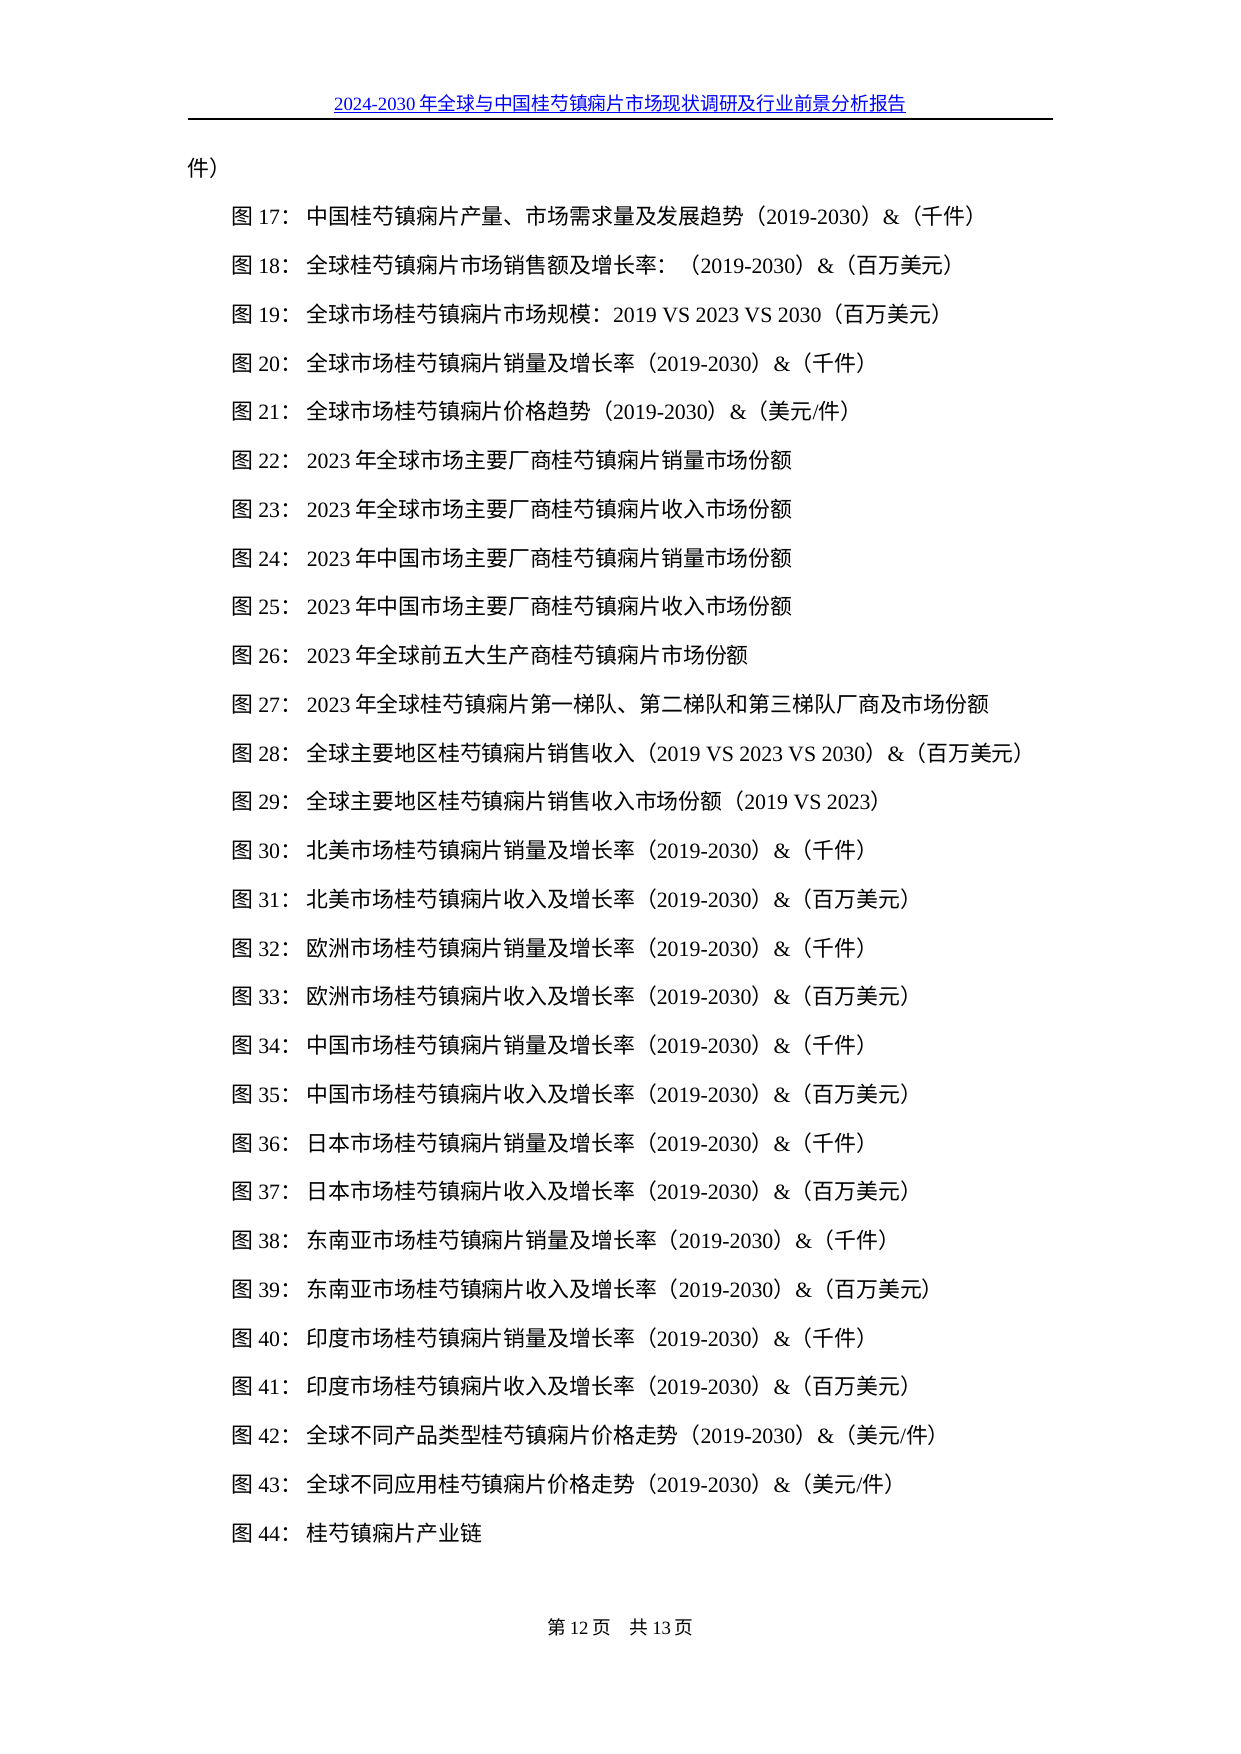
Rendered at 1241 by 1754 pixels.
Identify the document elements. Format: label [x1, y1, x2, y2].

text [187, 150, 1053, 1548]
